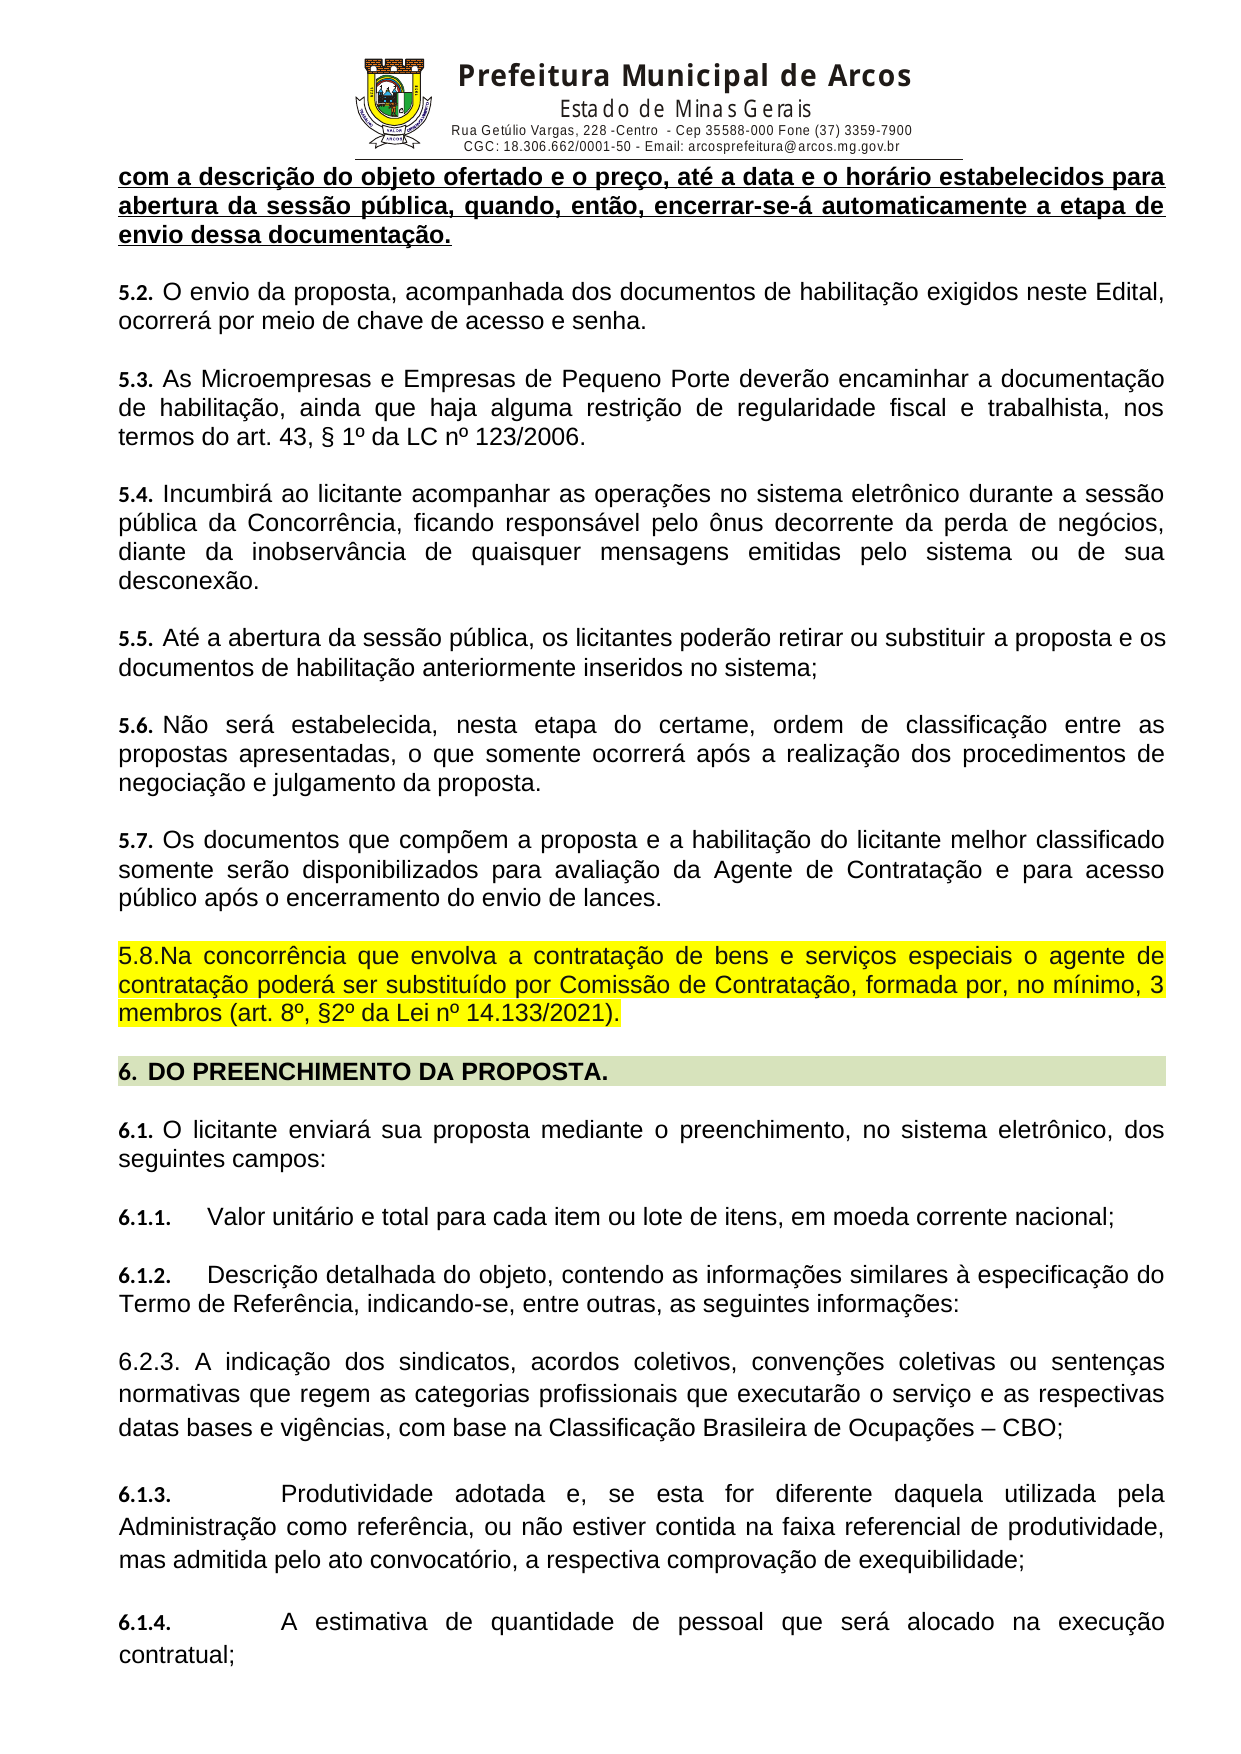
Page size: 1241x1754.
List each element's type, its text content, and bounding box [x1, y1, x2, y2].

list Valor unitário e total para cada item ou lote de itens, em moeda corrente nacional; [118, 1202, 1226, 1231]
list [118, 108, 1166, 187]
list Não será estabelecida, nesta etapa do certame, ordem de classificação entre as propostas apresentadas, o que somente ocorrerá após a realização dos procedimentos de negociação e julgamento da proposta. [118, 710, 1166, 797]
list Até a abertura da sessão pública, os licitantes poderão retirar ou substituir a proposta e os documentos de habilitação anteriormente inseridos no sistema; [118, 623, 1166, 681]
list Descrição detalhada do objeto, contendo as informações similares à especificação do Termo de Referência, indicando-se, entre outras, as seguintes informações: [118, 1260, 1166, 1318]
list Produtividade adotada e, se esta for diferente daquela utilizada pela Administração como referência, ou não estiver contida na faixa referencial de produtividade, mas admitida pelo ato convocatório, a respectiva comprovação de exequibilidade; [118, 1478, 1166, 1574]
list O licitante enviará sua proposta mediante o preenchimento, no sistema eletrônico, dos seguintes campos: [118, 1115, 1166, 1173]
list O envio da proposta, acompanhada dos documentos de habilitação exigidos neste Edital, ocorrerá por meio de chave de acesso e senha. [118, 277, 1166, 335]
list DO PREENCHIMENTO DA PROPOSTA. [118, 1056, 1166, 1086]
list As Microempresas e Empresas de Pequeno Porte deverão encaminhar a documentação de habilitação, ainda que haja alguma restrição de regularidade fiscal e trabalhista, nos termos do art. 43, § 1º da LC nº 123/2006. [118, 364, 1166, 451]
list A estimativa de quantidade de pessoal que será alocado na execução contratual; [118, 1607, 1166, 1669]
list Os documentos que compõem a proposta e a habilitação do licitante melhor classificado somente serão disponibilizados para avaliação da Agente de Contratação e para acesso público após o encerramento do envio de lances. [118, 826, 1166, 912]
list Incumbirá ao licitante acompanhar as operações no sistema eletrônico durante a sessão pública da Concorrência, ficando responsável pelo ônus decorrente da perda de negócios, diante da inobservância de quaisquer mensagens emitidas pelo sistema ou de sua desconexão. [118, 479, 1166, 595]
list 5.8.Na concorrência que envolva a contratação de bens e serviços especiais o agente de contratação poderá ser substituído por Comissão de Contratação, formada por, no mínimo, 3 membros (art. 8º, §2º da Lei nº 14.133/2021). [118, 998, 1166, 1027]
list 6.2.3. A indicação dos sindicatos, acordos coletivos, convenções coletivas ou sentenças normativas que regem as categorias profissionais que executarão o serviço e as respectivas datas bases e vigências, com base na Classificação Brasileira de Ocupações – CBO; [118, 1346, 1166, 1441]
